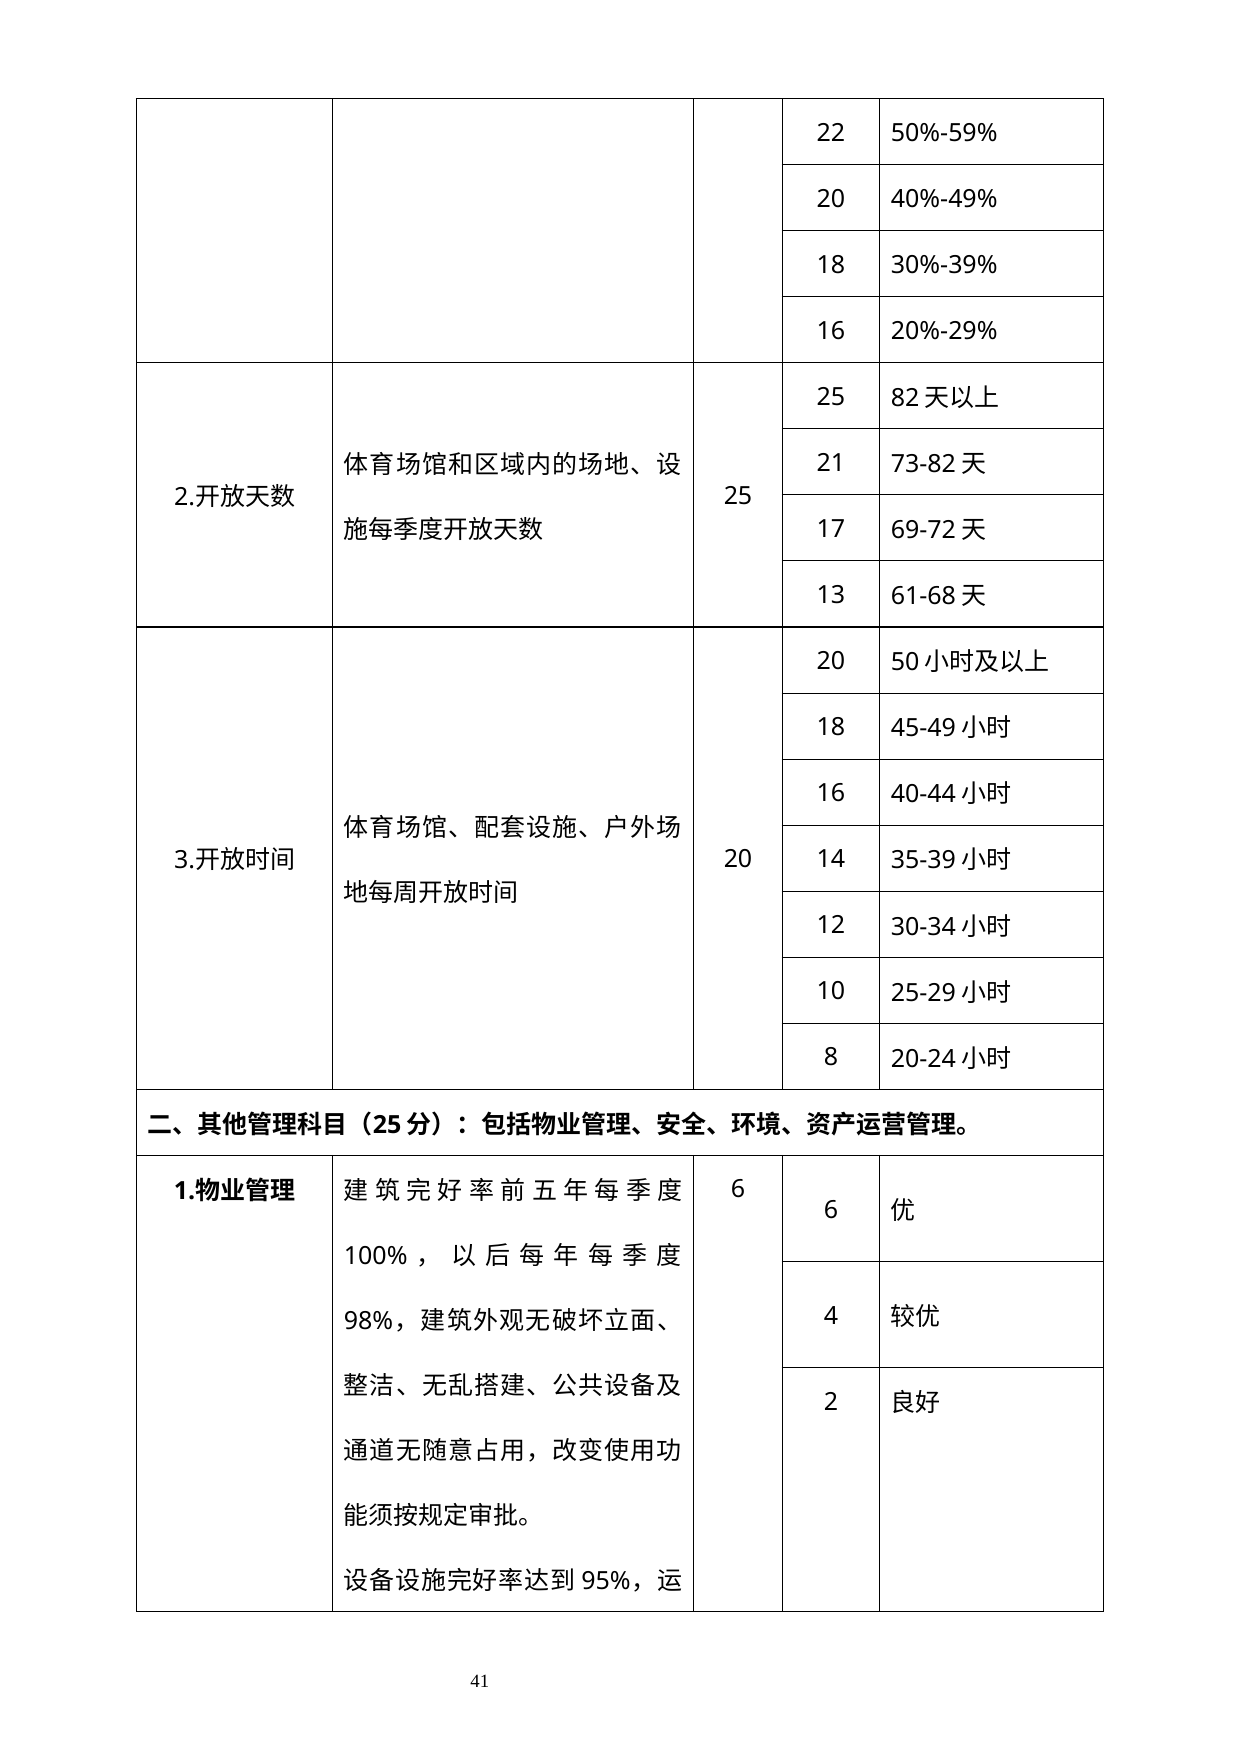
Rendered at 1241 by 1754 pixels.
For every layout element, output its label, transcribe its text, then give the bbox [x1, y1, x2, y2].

table_cell 16 [783, 297, 879, 362]
table_cell 20-24小时 [880, 1024, 1103, 1089]
table_cell 20 [783, 628, 879, 692]
table_cell 17 [783, 495, 879, 560]
table_cell 20 [783, 165, 879, 230]
table_cell 12 [783, 892, 879, 957]
table_cell 40%-49% [880, 165, 1103, 230]
table_cell 50%-59% [880, 99, 1103, 164]
table_cell 35-39小时 [880, 826, 1103, 891]
table_cell 25 [694, 363, 782, 626]
table_cell 2 [783, 1368, 879, 1611]
table_cell 61-68天 [880, 561, 1103, 626]
table_cell 82天以上 [880, 363, 1103, 428]
table_cell 40-44小时 [880, 760, 1103, 824]
table_cell 16 [783, 760, 879, 824]
table_cell 6 [694, 1156, 782, 1611]
table_cell 4 [783, 1262, 879, 1367]
table_cell 69-72天 [880, 495, 1103, 560]
table_cell 18 [783, 694, 879, 758]
table_cell 10 [783, 958, 879, 1023]
table_cell 建筑完好率前五年每季度100%，以后每年每季度98%，建筑外观无破坏立面、整洁、无乱搭建、公共设备及通道无随意占用，改变使用功能须按规定审批。 设备设施完好率达到95%，运行完好率达到100%，设施完好，定期检查、维护保养。 设备设施管理档案完整率：档案齐全，管理完整、及时。建立临修、急修、大修的档案记录。 [333, 1156, 693, 1611]
table_cell 25 [783, 363, 879, 428]
table_cell 8 [783, 1024, 879, 1089]
table_cell 良好 [880, 1368, 1103, 1611]
table_cell 较优 [880, 1262, 1103, 1367]
table_cell 体育场馆和区域内的场地、设施每季度开放天数 [333, 363, 693, 626]
table_cell 6 [783, 1156, 879, 1261]
table_cell 13 [783, 561, 879, 626]
table_cell 30-34小时 [880, 892, 1103, 957]
table_cell 73-82天 [880, 429, 1103, 494]
table_cell 18 [783, 231, 879, 296]
table_cell 22 [783, 99, 879, 164]
table_cell 25-29小时 [880, 958, 1103, 1023]
table_cell 1.物业管理 [137, 1156, 332, 1611]
table_cell 优 [880, 1156, 1103, 1261]
table_cell 20%-29% [880, 297, 1103, 362]
table_cell 21 [783, 429, 879, 494]
table_cell 20 [694, 628, 782, 1089]
table_cell 30%-39% [880, 231, 1103, 296]
table_cell 体育场馆、配套设施、户外场地每周开放时间 [333, 628, 693, 1089]
table_cell 3.开放时间 [137, 628, 332, 1089]
table_cell 二、其他管理科目（25分）：包括物业管理、安全、环境、资产运营管理。 [137, 1090, 1103, 1155]
table_cell 50小时及以上 [880, 628, 1103, 692]
table_cell 45-49小时 [880, 694, 1103, 758]
table_cell 14 [783, 826, 879, 891]
table_cell 2.开放天数 [137, 363, 332, 626]
